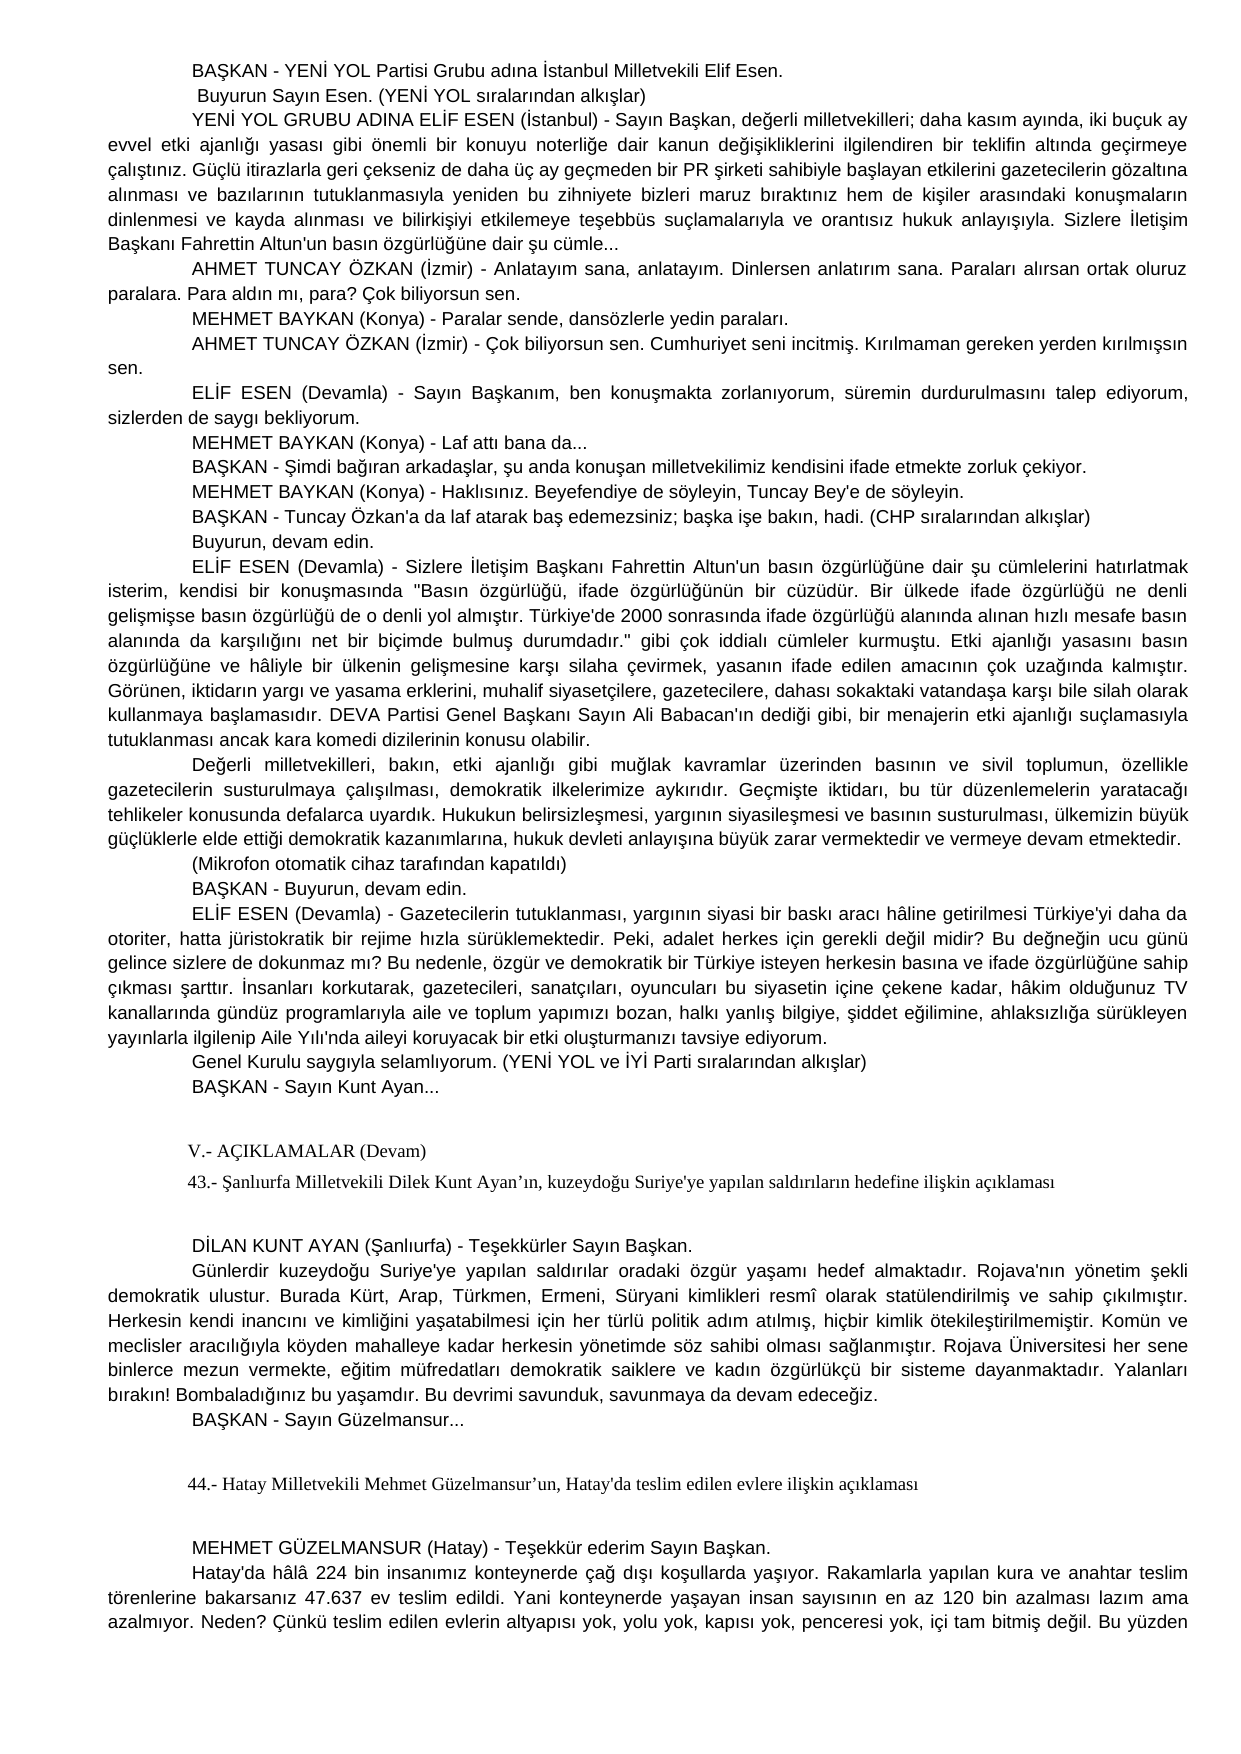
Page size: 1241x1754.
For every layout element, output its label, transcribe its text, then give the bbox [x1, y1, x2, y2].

text BAŞKAN - Sayın Kunt Ayan... [108, 1076, 1189, 1098]
text Buyurun, devam edin. [108, 531, 1189, 552]
text BAŞKAN - Buyurun, devam edin. [108, 878, 1189, 899]
text ELİF ESEN (Devamla) - Gazetecilerin tutuklanması, yargının siyasi bir baskı aracı hâline getirilmesi Türkiye'yi daha da otoriter, hatta jüristokratik bir rejime hızla sürüklemektedir. Peki, adalet herkes için gerekli değil midir? Bu değneğin ucu günü gelince sizlere de dokunmaz mı? Bu nedenle, özgür ve demokratik bir Türkiye isteyen herkesin basına ve ifade özgürlüğüne sahip çıkması şarttır. İnsanları korkutarak, gazetecileri, sanatçıları, oyuncuları bu siyasetin içine çekene kadar, hâkim olduğunuz TV kanallarında gündüz programlarıyla aile ve toplum yapımızı bozan, halkı yanlış bilgiye, şiddet eğilimine, ahlaksızlığa sürükleyen yayınlarla ilgilenip Aile Yılı'nda aileyi koruyacak bir etki oluşturmanızı tavsiye ediyorum. [108, 903, 1189, 1048]
text BAŞKAN - YENİ YOL Partisi Grubu adına İstanbul Milletvekili Elif Esen. [108, 60, 1189, 81]
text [108, 1562, 1189, 1633]
text (Mikrofon otomatik cihaz tarafından kapatıldı) [108, 853, 1189, 874]
text 43.- Şanlıurfa Milletvekili Dilek Kunt Ayan’ın, kuzeydoğu Suriye'ye yapılan saldırıların hedefine ilişkin açıklaması [103, 1171, 1193, 1193]
text V.- AÇIKLAMALAR (Devam) [103, 1140, 1193, 1162]
text MEHMET BAYKAN (Konya) - Laf attı bana da... [108, 432, 1189, 453]
text MEHMET BAYKAN (Konya) - Paralar sende, dansözlerle yedin paraları. [108, 308, 1189, 329]
text MEHMET BAYKAN (Konya) - Haklısınız. Beyefendiye de söyleyin, Tuncay Bey'e de söyleyin. [108, 481, 1189, 503]
text Buyurun Sayın Esen. (YENİ YOL sıralarından alkışlar) [108, 84, 1189, 106]
text BAŞKAN - Şimdi bağıran arkadaşlar, şu anda konuşan milletvekilimiz kendisini ifade etmekte zorluk çekiyor. [108, 456, 1189, 478]
text Günlerdir kuzeydoğu Suriye'ye yapılan saldırılar oradaki özgür yaşamı hedef almaktadır. Rojava'nın yönetim şekli demokratik ulustur. Burada Kürt, Arap, Türkmen, Ermeni, Süryani kimlikleri resmî olarak statülendirilmiş ve sahip çıkılmıştır. Herkesin kendi inancını ve kimliğini yaşatabilmesi için her türlü politik adım atılmış, hiçbir kimlik ötekileştirilmemiştir. Komün ve meclisler aracılığıyla köyden mahalleye kadar herkesin yönetimde söz sahibi olması sağlanmıştır. Rojava Üniversitesi her sene binlerce mezun vermekte, eğitim müfredatları demokratik saiklere ve kadın özgürlükçü bir sisteme dayanmaktadır. Yalanları bırakın! Bombaladığınız bu yaşamdır. Bu devrimi savunduk, savunmaya da devam edeceğiz. [108, 1260, 1189, 1406]
text MEHMET GÜZELMANSUR (Hatay) - Teşekkür ederim Sayın Başkan. [108, 1537, 1189, 1558]
text AHMET TUNCAY ÖZKAN (İzmir) - Çok biliyorsun sen. Cumhuriyet seni incitmiş. Kırılmaman gereken yerden kırılmışsın sen. [108, 332, 1189, 379]
text Değerli milletvekilleri, bakın, etki ajanlığı gibi muğlak kavramlar üzerinden basının ve sivil toplumun, özellikle gazetecilerin susturulmaya çalışılması, demokratik ilkelerimize aykırıdır. Geçmişte iktidarı, bu tür düzenlemelerin yaratacağı tehlikeler konusunda defalarca uyardık. Hukukun belirsizleşmesi, yargının siyasileşmesi ve basının susturulması, ülkemizin büyük güçlüklerle elde ettiği demokratik kazanımlarına, hukuk devleti anlayışına büyük zarar vermektedir ve vermeye devam etmektedir. [108, 754, 1189, 850]
text YENİ YOL GRUBU ADINA ELİF ESEN (İstanbul) - Sayın Başkan, değerli milletvekilleri; daha kasım ayında, iki buçuk ay evvel etki ajanlığı yasası gibi önemli bir konuyu noterliğe dair kanun değişikliklerini ilgilendiren bir teklifin altında geçirmeye çalıştınız. Güçlü itirazlarla geri çekseniz de daha üç ay geçmeden bir PR şirketi sahibiyle başlayan etkilerini gazetecilerin gözaltına alınması ve bazılarının tutuklanmasıyla yeniden bu zihniyete bizleri maruz bıraktınız hem de kişiler arasındaki konuşmaların dinlenmesi ve kayda alınması ve bilirkişiyi etkilemeye teşebbüs suçlamalarıyla ve orantısız hukuk anlayışıyla. Sizlere İletişim Başkanı Fahrettin Altun'un basın özgürlüğüne dair şu cümle... [108, 109, 1189, 255]
text ELİF ESEN (Devamla) - Sizlere İletişim Başkanı Fahrettin Altun'un basın özgürlüğüne dair şu cümlelerini hatırlatmak isterim, kendisi bir konuşmasında "Basın özgürlüğü, ifade özgürlüğünün bir cüzüdür. Bir ülkede ifade özgürlüğü ne denli gelişmişse basın özgürlüğü de o denli yol almıştır. Türkiye'de 2000 sonrasında ifade özgürlüğü alanında alınan hızlı mesafe basın alanında da karşılığını net bir biçimde bulmuş durumdadır." gibi çok iddialı cümleler kurmuştu. Etki ajanlığı yasasını basın özgürlüğüne ve hâliyle bir ülkenin gelişmesine karşı silaha çevirmek, yasanın ifade edilen amacının çok uzağında kalmıştır. Görünen, iktidarın yargı ve yasama erklerini, muhalif siyasetçilere, gazetecilere, dahası sokaktaki vatandaşa karşı bile silah olarak kullanmaya başlamasıdır. DEVA Partisi Genel Başkanı Sayın Ali Babacan'ın dediği gibi, bir menajerin etki ajanlığı suçlamasıyla tutuklanması ancak kara komedi dizilerinin konusu olabilir. [108, 556, 1189, 751]
text BAŞKAN - Sayın Güzelmansur... [108, 1409, 1189, 1430]
text BAŞKAN - Tuncay Özkan'a da laf atarak baş edemezsiniz; başka işe bakın, hadi. (CHP sıralarından alkışlar) [108, 506, 1189, 527]
text AHMET TUNCAY ÖZKAN (İzmir) - Anlatayım sana, anlatayım. Dinlersen anlatırım sana. Paraları alırsan ortak oluruz paralara. Para aldın mı, para? Çok biliyorsun sen. [108, 258, 1189, 304]
text ELİF ESEN (Devamla) - Sayın Başkanım, ben konuşmakta zorlanıyorum, süremin durdurulmasını talep ediyorum, sizlerden de saygı bekliyorum. [108, 382, 1189, 428]
text Genel Kurulu saygıyla selamlıyorum. (YENİ YOL ve İYİ Parti sıralarından alkışlar) [108, 1051, 1189, 1073]
text 44.- Hatay Milletvekili Mehmet Güzelmansur’un, Hatay'da teslim edilen evlere ilişkin açıklaması [103, 1473, 1193, 1494]
text DİLAN KUNT AYAN (Şanlıurfa) - Teşekkürler Sayın Başkan. [108, 1235, 1189, 1257]
